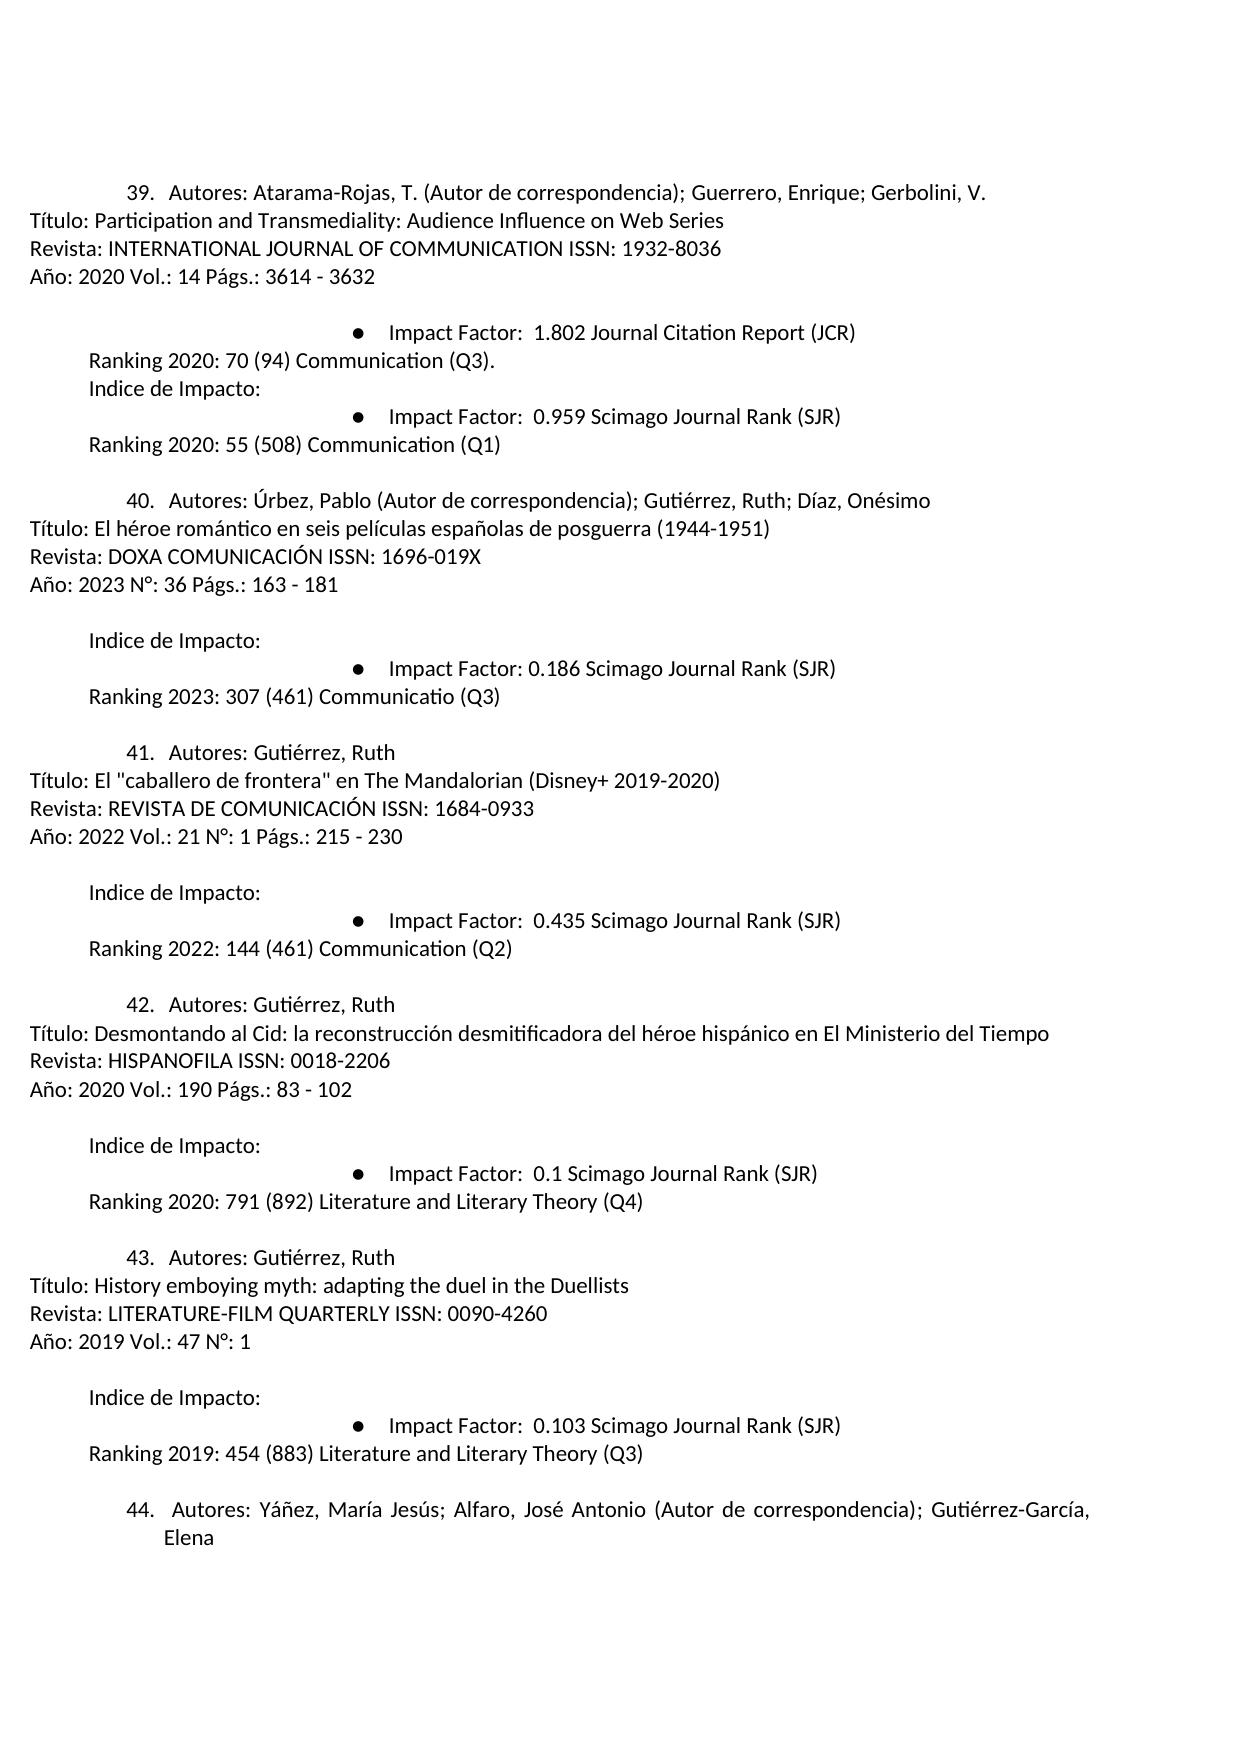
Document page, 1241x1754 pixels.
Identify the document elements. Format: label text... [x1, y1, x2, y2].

text Ranking 2020: 791 (892) Literature and Literary Theory (Q4) [88, 1187, 1090, 1215]
text Ranking 2020: 70 (94) Communication (Q3). [88, 346, 1090, 374]
list Impact Factor: 0.103 Scimago Journal Rank (SJR) [351, 1411, 1090, 1439]
list Impact Factor: 1.802 Journal Citation Report (JCR) [351, 318, 1090, 346]
list Impact Factor: 0.1 Scimago Journal Rank (SJR) [351, 1159, 1090, 1187]
text Año: 2022 Vol.: 21 N°: 1 Págs.: 215 - 230 [29, 822, 1090, 851]
text Ranking 2023: 307 (461) Communicatio (Q3) [88, 682, 1090, 710]
list Autores: Gutiérrez, Ruth [126, 738, 1090, 766]
text Título: El héroe romántico en seis películas españolas de posguerra (1944-1951) [29, 514, 1090, 542]
text Revista: LITERATURE-FILM QUARTERLY ISSN: 0090-4260 [29, 1299, 1090, 1327]
list Impact Factor: 0.435 Scimago Journal Rank (SJR) [351, 907, 1090, 934]
text Ranking 2020: 55 (508) Communication (Q1) [88, 430, 1090, 458]
text Indice de Impacto: [88, 1131, 1090, 1159]
list Autores: Úrbez, Pablo (Autor de correspondencia); Gutiérrez, Ruth; Díaz, Onésimo [126, 486, 1090, 514]
list Autores: Gutiérrez, Ruth [126, 991, 1090, 1019]
list Autores: Atarama-Rojas, T. (Autor de correspondencia); Guerrero, Enrique; Gerbolini, V. [126, 178, 1090, 206]
text Revista: DOXA COMUNICACIÓN ISSN: 1696-019X [29, 542, 1090, 570]
text Indice de Impacto: [88, 626, 1090, 654]
text Título: Desmontando al Cid: la reconstrucción desmitificadora del héroe hispánico en El Ministerio del Tiempo [29, 1019, 1090, 1047]
list Impact Factor: 0.186 Scimago Journal Rank (SJR) [351, 654, 1090, 682]
text Revista: INTERNATIONAL JOURNAL OF COMMUNICATION ISSN: 1932-8036 [29, 234, 1090, 262]
text Revista: REVISTA DE COMUNICACIÓN ISSN: 1684-0933 [29, 794, 1090, 822]
text Título: History emboying myth: adapting the duel in the Duellists [29, 1271, 1090, 1299]
text Indice de Impacto: [88, 878, 1090, 907]
text Año: 2020 Vol.: 190 Págs.: 83 - 102 [29, 1075, 1090, 1103]
text Título: El "caballero de frontera" en The Mandalorian (Disney+ 2019-2020) [29, 766, 1090, 794]
list Autores: Yáñez, María Jesús; Alfaro, José Antonio (Autor de correspondencia); Gutiérrez-García, Elena [126, 1495, 1090, 1551]
list Autores: Gutiérrez, Ruth [126, 1243, 1090, 1271]
text Año: 2019 Vol.: 47 N°: 1 [29, 1327, 1090, 1355]
text Indice de Impacto: [88, 374, 1090, 402]
text Indice de Impacto: [88, 1383, 1090, 1411]
text Ranking 2019: 454 (883) Literature and Literary Theory (Q3) [88, 1439, 1090, 1467]
text Año: 2020 Vol.: 14 Págs.: 3614 - 3632 [29, 262, 1090, 290]
text Revista: HISPANOFILA ISSN: 0018-2206 [29, 1047, 1090, 1075]
text Año: 2023 N°: 36 Págs.: 163 - 181 [29, 570, 1090, 598]
text Título: Participation and Transmediality: Audience Influence on Web Series [29, 206, 1090, 234]
list Impact Factor: 0.959 Scimago Journal Rank (SJR) [351, 402, 1090, 430]
text Ranking 2022: 144 (461) Communication (Q2) [88, 934, 1090, 963]
